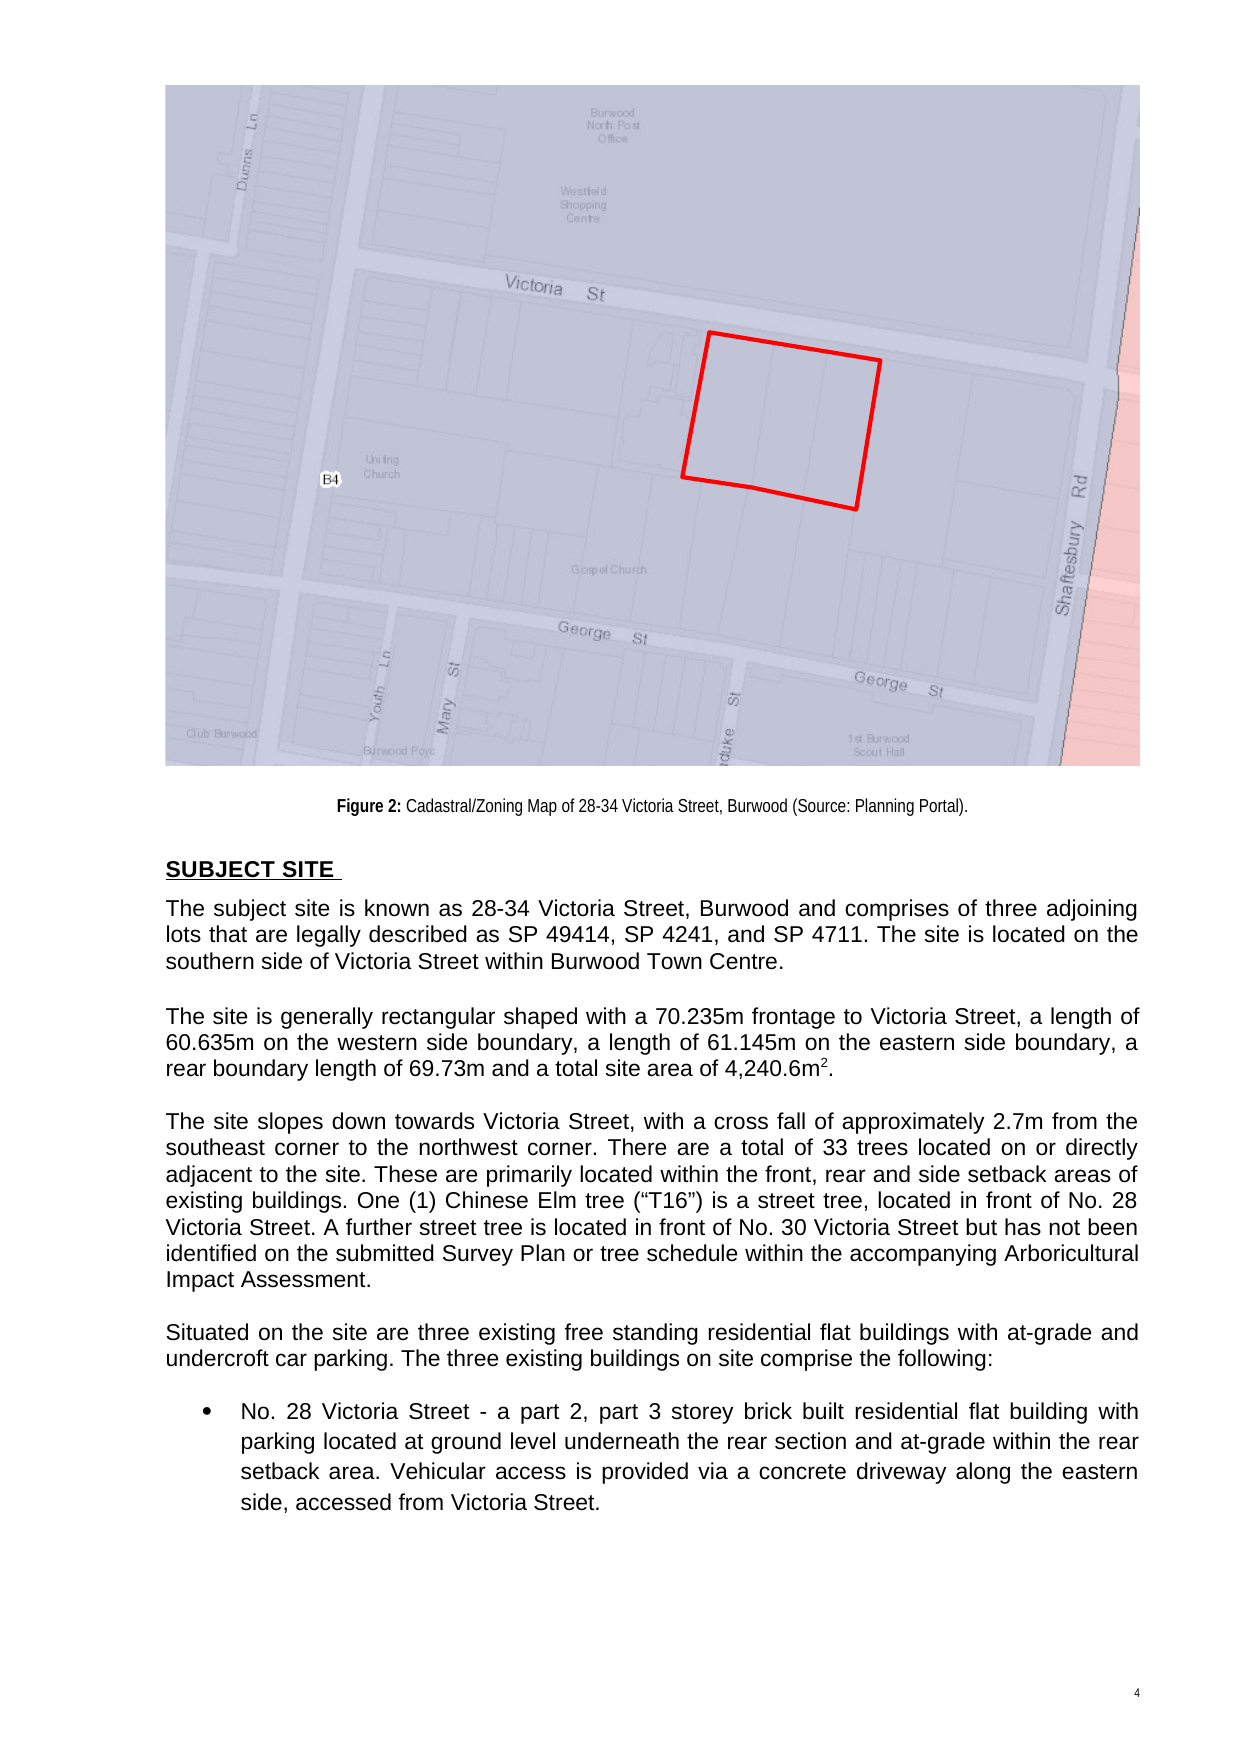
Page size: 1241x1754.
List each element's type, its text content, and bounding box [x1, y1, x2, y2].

picture [165, 85, 1140, 766]
text Situated on the site are three existing free standing residential flat buildings with at-grade and undercroft car parking. The three existing buildings on site comprise the following: [165, 1319, 1140, 1372]
text The site is generally rectangular shaped with a 70.235m frontage to Victoria Street, a length of 60.635m on the western side boundary, a length of 61.145m on the eastern side boundary, a rear boundary length of 69.73m and a total site area of 4,240.6m2. [165, 1003, 1140, 1082]
text The site slopes down towards Victoria Street, with a cross fall of approximately 2.7m from the southeast corner to the northwest corner. There are a total of 33 trees located on or directly adjacent to the site. These are primarily located within the front, rear and side setback areas of existing buildings. One (1) Chinese Elm tree (“T16”) is a street tree, located in front of No. 28 Victoria Street. A further street tree is located in front of No. 30 Victoria Street but has not been identified on the submitted Survey Plan or tree schedule within the accompanying Arboricultural Impact Assessment. [165, 1108, 1140, 1292]
list No. 28 Victoria Street - a part 2, part 3 storey brick built residential flat building with parking located at ground level underneath the rear section and at-grade within the rear setback area. Vehicular access is provided via a concrete driveway along the eastern side, accessed from Victoria Street. [203, 1398, 1140, 1515]
text Figure 2: Cadastral/Zoning Map of 28-34 Victoria Street, Burwood (Source: Planning Portal). [165, 791, 1140, 816]
subtitle Subject Site [165, 853, 1140, 882]
text The subject site is known as 28-34 Victoria Street, Burwood and comprises of three adjoining lots that are legally described as SP 49414, SP 4241, and SP 4711. The site is located on the southern side of Victoria Street within Burwood Town Centre. [165, 895, 1140, 974]
